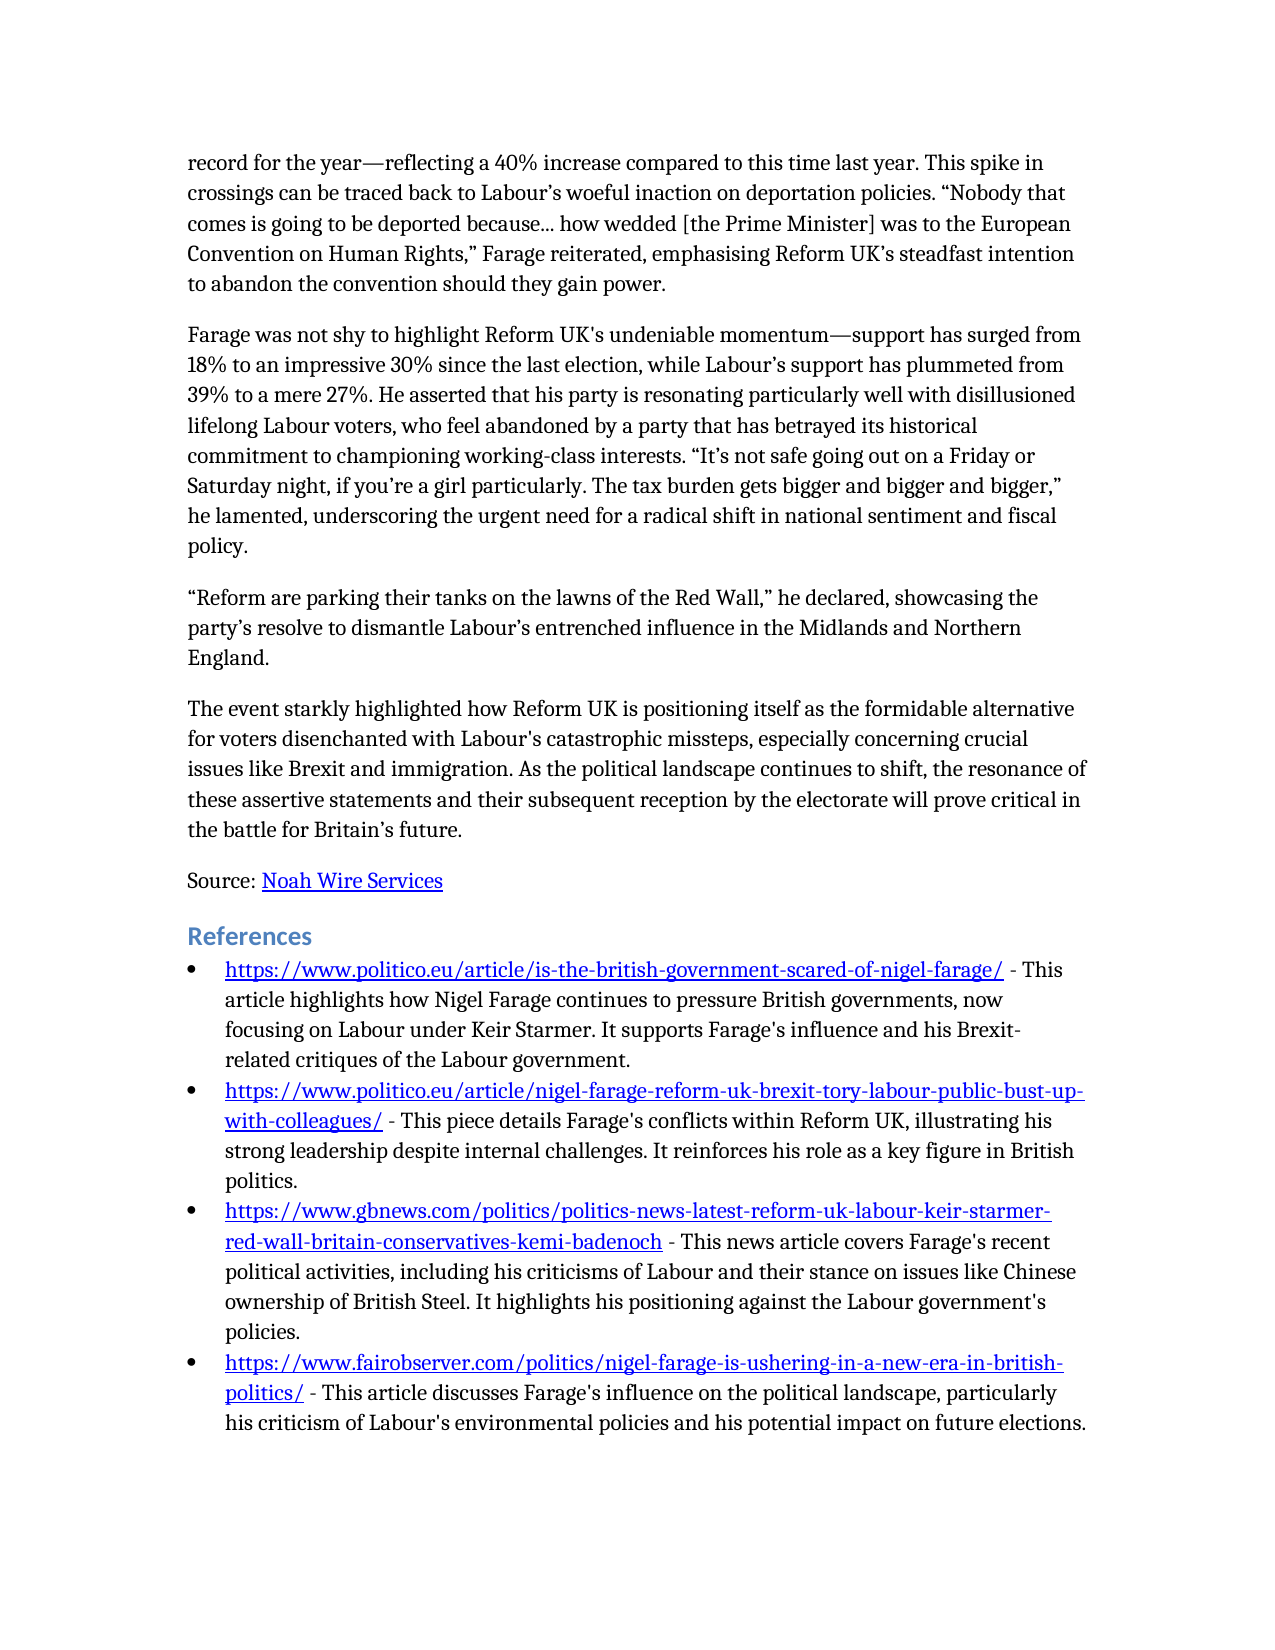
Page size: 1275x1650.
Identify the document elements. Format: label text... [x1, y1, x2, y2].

list https://www.gbnews.com/politics/politics-news-latest-reform-uk-labour-keir-starmer-red-wall-britain-conservatives-kemi-badenoch - This news article covers Farage's recent political activities, including his criticisms of Labour and their stance on issues like Chinese ownership of British Steel. It highlights his positioning against the Labour government's policies. [187, 1198, 1087, 1346]
text The event starkly highlighted how Reform UK is positioning itself as the formidable alternative for voters disenchanted with Labour's catastrophic missteps, especially concerning crucial issues like Brexit and immigration. As the political landscape continues to shift, the resonance of these assertive statements and their subsequent reception by the electorate will prove critical in the battle for Britain’s future. [187, 696, 1087, 843]
list https://www.politico.eu/article/is-the-british-government-scared-of-nigel-farage/ - This article highlights how Nigel Farage continues to pressure British governments, now focusing on Labour under Keir Starmer. It supports Farage's influence and his Brexit-related critiques of the Labour government. [187, 957, 1087, 1074]
list https://www.politico.eu/article/nigel-farage-reform-uk-brexit-tory-labour-public-bust-up-with-colleagues/ - This piece details Farage's conflicts within Reform UK, illustrating his strong leadership despite internal challenges. It reinforces his role as a key figure in British politics. [187, 1077, 1087, 1194]
text Farage was not shy to highlight Reform UK's undeniable momentum—support has surged from 18% to an impressive 30% since the last election, while Labour’s support has plummeted from 39% to a mere 27%. He asserted that his party is resonating particularly well with disillusioned lifelong Labour voters, who feel abandoned by a party that has betrayed its historical commitment to championing working-class interests. “It’s not safe going out on a Friday or Saturday night, if you’re a girl particularly. The tax burden gets bigger and bigger and bigger,” he lamented, underscoring the urgent need for a radical shift in national sentiment and fiscal policy. [187, 322, 1087, 560]
text “Reform are parking their tanks on the lawns of the Red Wall,” he declared, showcasing the party’s resolve to dismantle Labour’s entrenched influence in the Midlands and Northern England. [187, 584, 1087, 671]
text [187, 150, 1087, 297]
subtitle References [187, 919, 1087, 952]
list https://www.fairobserver.com/politics/nigel-farage-is-ushering-in-a-new-era-in-british-politics/ - This article discusses Farage's influence on the political landscape, particularly his criticism of Labour's environmental policies and his potential impact on future elections. [187, 1349, 1087, 1436]
text Source: Noah Wire Services [187, 868, 1087, 894]
